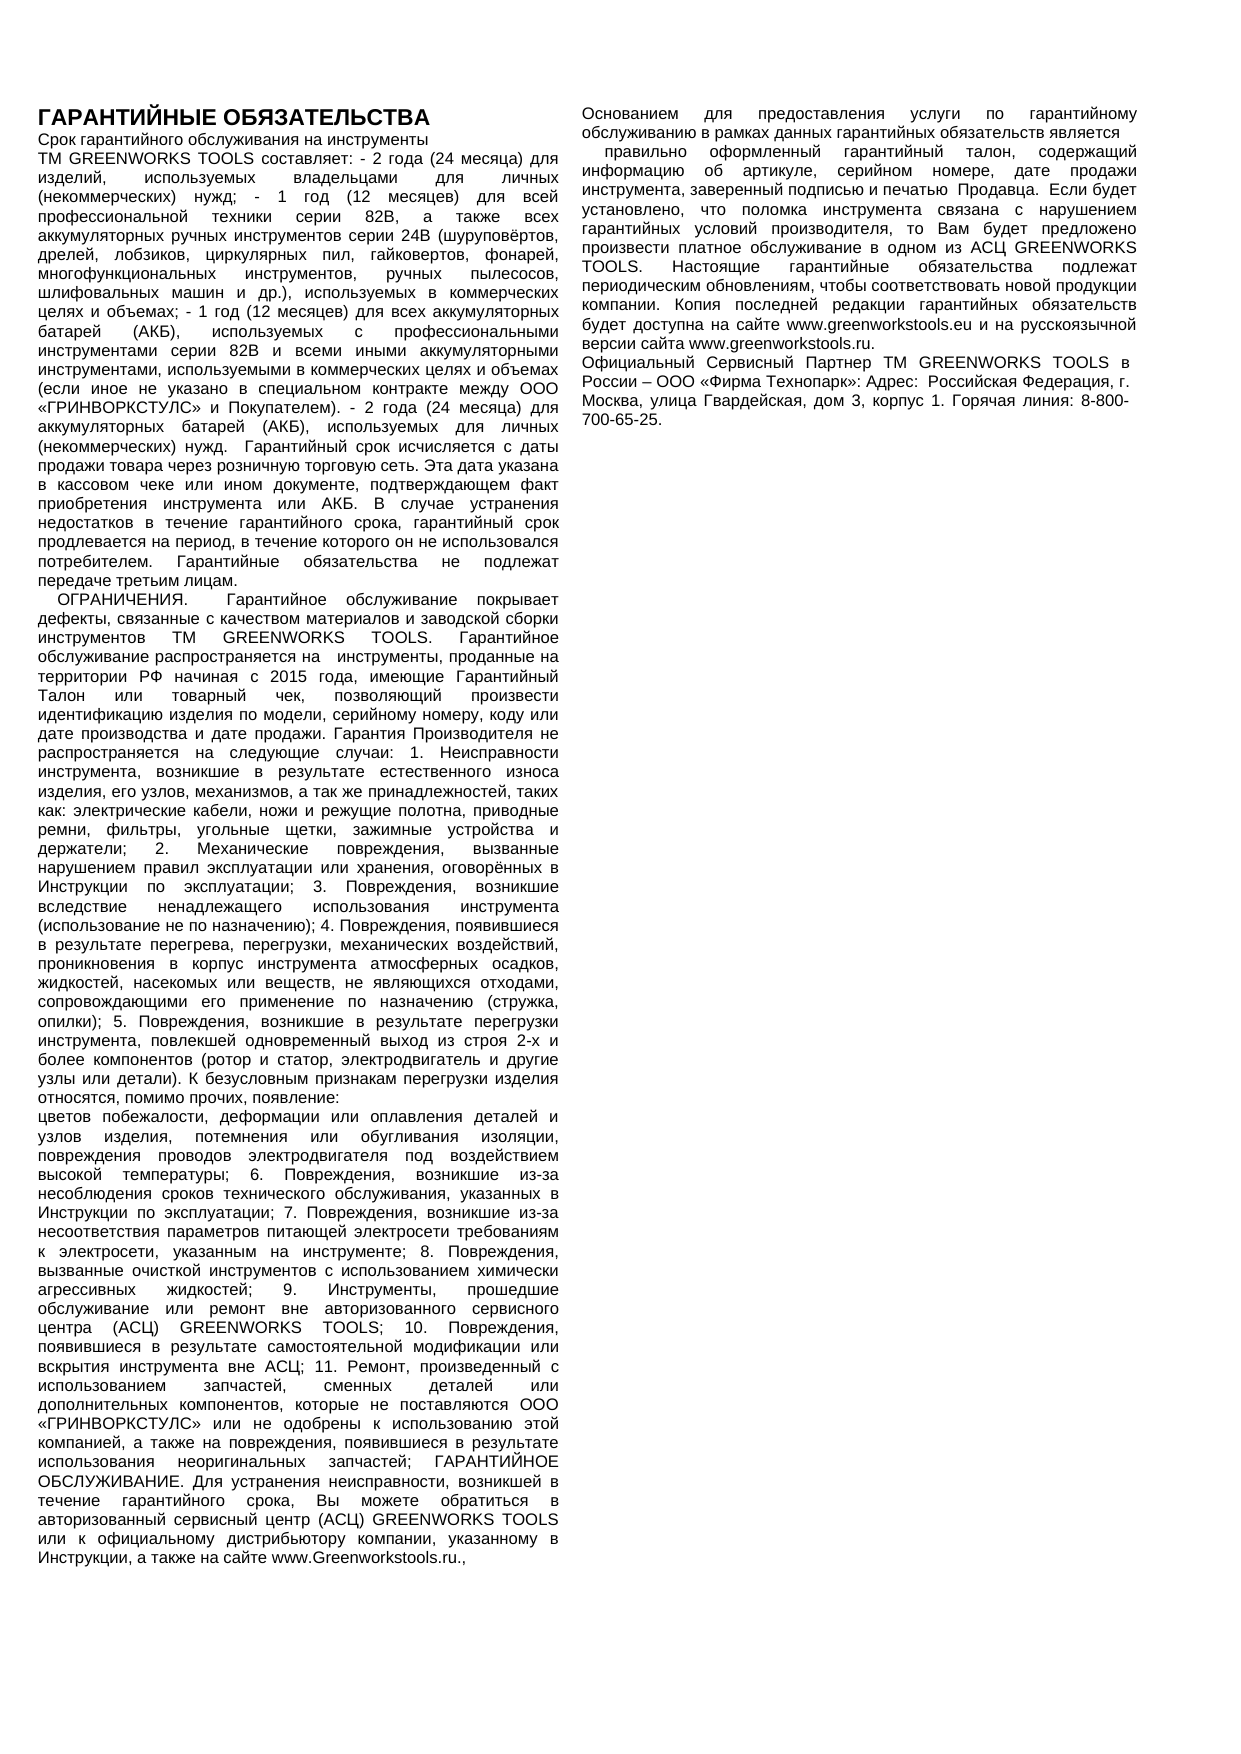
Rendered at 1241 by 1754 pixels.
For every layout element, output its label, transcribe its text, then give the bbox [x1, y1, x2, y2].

table_header ГАРАНТИЙНЫЕ ОБЯЗАТЕЛЬСТВА Срок гарантийного обслуживания на инструменты ТМ GREENWORKS TOOLS составляет: - 2 года (24 месяца) для изделий, используемых владельцами для личных (некоммерческих) нужд; - 1 год (12 месяцев) для всей профессиональной техники серии 82В, а также всех аккумуляторных ручных инструментов серии 24В (шуруповёртов, дрелей, лобзиков, циркулярных пил, гайковертов, фонарей, многофункциональных инструментов, ручных пылесосов, шлифовальных машин и др.), используемых в коммерческих целях и объемах; - 1 год (12 месяцев) для всех аккумуляторных батарей (АКБ), используемых с профессиональными инструментами серии 82В и всеми иными аккумуляторными инструментами, используемыми в коммерческих целях и объемах (если иное не указано в специальном контракте между ООО «ГРИНВОРКСТУЛС» и Покупателем). - 2 года (24 месяца) для аккумуляторных батарей (АКБ), используемых для личных (некоммерческих) нужд. Гарантийный срок исчисляется с даты продажи товара через розничную торговую сеть. Эта дата указана в кассовом чеке или ином документе, подтверждающем факт приобретения инструмента или АКБ. В случае устранения недостатков в течение гарантийного срока, гарантийный срок продлевается на период, в течение которого он не использовался потребителем. Гарантийные обязательства не подлежат передаче третьим лицам. ОГРАНИЧЕНИЯ. Гарантийное обслуживание покрывает дефекты, связанные с качеством материалов и заводской сборки инструментов TM GREENWORKS TOOLS. Гарантийное обслуживание распространяется на инструменты, проданные на территории РФ начиная с 2015 года, имеющие Гарантийный Талон или товарный чек, позволяющий произвести идентификацию изделия по модели, серийному номеру, коду или дате производства и дате продажи. Гарантия Производителя не распространяется на следующие случаи: 1. Неисправности инструмента, возникшие в результате естественного износа изделия, его узлов, механизмов, а так же принадлежностей, таких как: электрические кабели, ножи и режущие полотна, приводные ремни, фильтры, угольные щетки, зажимные устройства и держатели; 2. Механические повреждения, вызванные нарушением правил эксплуатации или хранения, оговорённых в Инструкции по эксплуатации; 3. Повреждения, возникшие вследствие ненадлежащего использования инструмента (использование не по назначению); 4. Повреждения, появившиеся в результате перегрева, перегрузки, механических воздействий, проникновения в корпус инструмента атмосферных осадков, жидкостей, насекомых или веществ, не являющихся отходами, сопровождающими его применение по назначению (стружка, опилки); 5. Повреждения, возникшие в результате перегрузки инструмента, повлекшей одновременный выход из строя 2-х и более компонентов (ротор и статор, электродвигатель и другие узлы или детали). К безусловным признакам перегрузки изделия относятся, помимо прочих, появление: цветов побежалости, деформации или оплавления деталей и узлов изделия, потемнения или обугливания изоляции, повреждения проводов электродвигателя под воздействием высокой температуры; 6. Повреждения, возникшие из-за несоблюдения сроков технического обслуживания, указанных в Инструкции по эксплуатации; 7. Повреждения, возникшие из-за несоответствия параметров питающей электросети требованиям к электросети, указанным на инструменте; 8. Повреждения, вызванные очисткой инструментов с использованием химически агрессивных жидкостей; 9. Инструменты, прошедшие обслуживание или ремонт вне авторизованного сервисного центра (АСЦ) GREENWORKS TOOLS; 10. Повреждения, появившиеся в результате самостоятельной модификации или вскрытия инструмента вне АСЦ; 11. Ремонт, произведенный с использованием запчастей, сменных деталей или дополнительных компонентов, которые не поставляются ООО «ГРИНВОРКСТУЛС» или не одобрены к использованию этой компанией, а также на повреждения, появившиеся в результате использования неоригинальных запчастей; ГАРАНТИЙНОЕ ОБСЛУЖИВАНИЕ. Для устранения неисправности, возникшей в течение гарантийного срока, Вы можете обратиться в авторизованный сервисный центр (АСЦ) GREENWORKS TOOLS или к официальному дистрибьютору компании, указанному в Инструкции, а также на сайте www.Greenworkstools.ru., [26, 104, 570, 1606]
table_header Основанием для предоставления услуги по гарантийному обслуживанию в рамках данных гарантийных обязательств является правильно оформленный гарантийный талон, содержащий информацию об артикуле, серийном номере, дате продажи инструмента, заверенный подписью и печатью Продавца. Если будет установлено, что поломка инструмента связана с нарушением гарантийных условий производителя, то Вам будет предложено произвести платное обслуживание в одном из АСЦ GREENWORKS TOOLS. Настоящие гарантийные обязательства подлежат периодическим обновлениям, чтобы соответствовать новой продукции компании. Копия последней редакции гарантийных обязательств будет доступна на сайте www.greenworkstools.eu и на русскоязычной версии сайта www.greenworkstools.ru. Официальный Сервисный Партнер TM GREENWORKS TOOLS в России – ООО «Фирма Технопарк»: Адрес: Российская Федерация, г. Москва, улица Гвардейская, дом 3, корпус 1. Горячая линия: 8-800-700-65-25. [570, 104, 1148, 1606]
